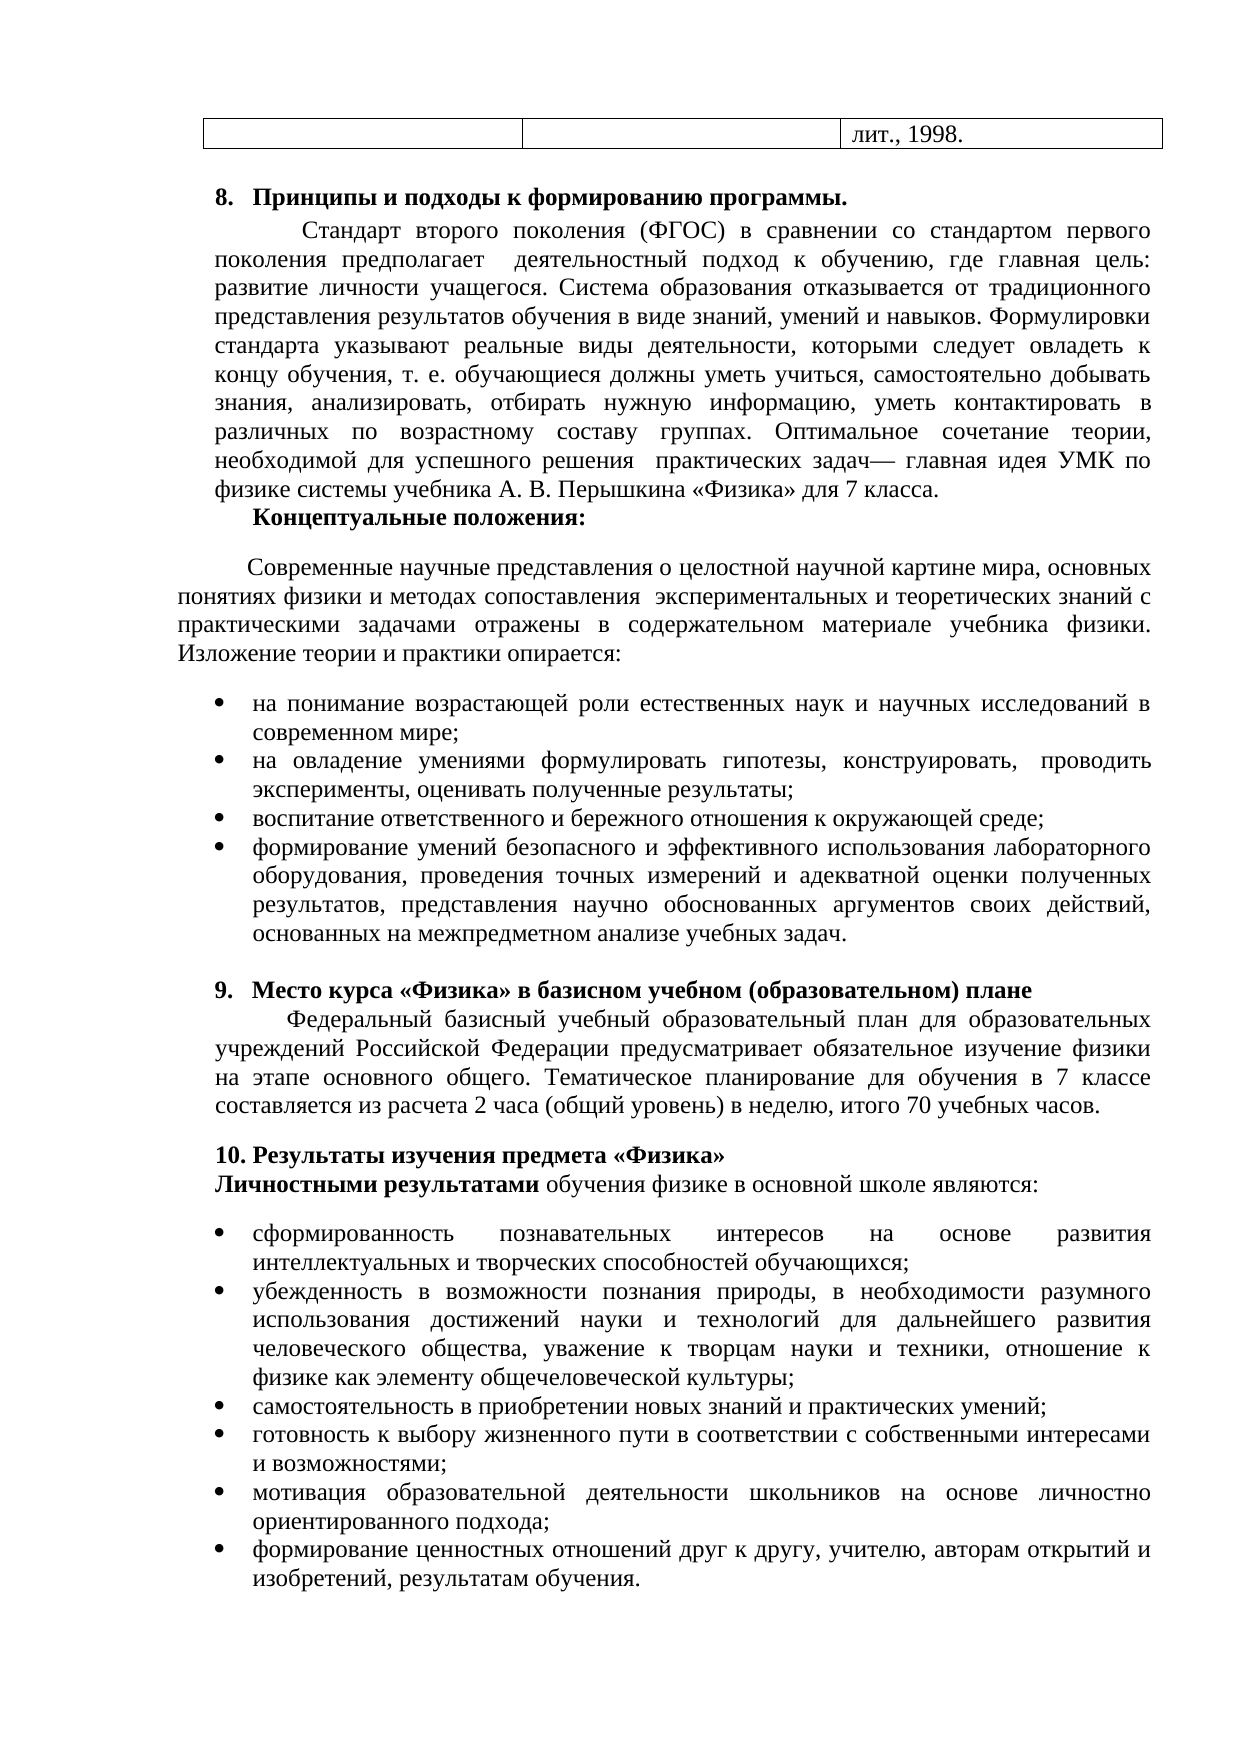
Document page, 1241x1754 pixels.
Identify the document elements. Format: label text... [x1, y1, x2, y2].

list готовность к выбору жизненного пути в соответствии с собственными интересами и возможностями; [215, 1419, 1152, 1477]
list формирование умений безопасного и эффективного использования лабораторного оборудования, проведения точных измерений и адекватной оценки полученных результатов, представления научно обоснованных аргументов своих действий, основанных на межпредметном анализе учебных задач. [215, 832, 1152, 947]
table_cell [204, 119, 522, 148]
text Федеральный базисный учебный образовательный план для образовательных учреждений Российской Федерации предусматривает обязательное изучение физики на этапе основного общего. Тематическое планирование для обучения в 7 классе составляется из расчета 2 часа (общий уровень) в неделю, итого 70 учебных часов. [215, 1004, 1152, 1119]
list мотивация образовательной деятельности школьников на основе личностно ориентированного подхода; [215, 1477, 1152, 1534]
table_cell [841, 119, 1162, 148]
list формирование ценностных отношений друг к другу, учителю, авторам открытий и изобретений, результатам обучения. [215, 1534, 1152, 1592]
text Концептуальные положения: [177, 502, 1152, 531]
list Место курса «Физика» в базисном учебном (образовательном) плане [214, 975, 1152, 1004]
list на понимание возрастающей роли естественных наук и научных исследований в современном мире; [215, 688, 1152, 745]
text Стандарт второго поколения (ФГОС) в сравнении со стандартом первого поколения предполагает деятельностный подход к обучению, где главная цель: развитие личности учащегося. Система образования отказывается от традиционного представления результатов обучения в виде знаний, умений и навыков. Формулировки стандарта указывают реальные виды деятельности, которыми следует овладеть к концу обучения, т. е. обучающиеся должны уметь учиться, самостоятельно добывать знания, анализировать, отбирать нужную информацию, уметь контактировать в различных по возрастному составу группах. Оптимальное сочетание теории, необходимой для успешного решения практических задач— главная идея УМК по физике системы учебника А. В. Перышкина «Физика» для 7 класса. [214, 215, 1152, 502]
text Личностными результатами обучения физике в основной школе являются: [177, 1169, 1152, 1197]
list убежденность в возможности познания природы, в необходимости разумного использования достижений науки и технологий для дальнейшего развития человеческого общества, уважение к творцам науки и техники, отношение к физике как элементу общечеловеческой культуры; [215, 1276, 1152, 1391]
list Принципы и подходы к формированию программы. [215, 182, 1152, 211]
text Современные научные представления о целостной научной картине мира, основных понятиях физики и методах сопоставления экспериментальных и теоретических знаний с практическими задачами отражены в содержательном материале учебника физики. Изложение теории и практики опирается: [177, 552, 1152, 667]
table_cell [523, 119, 840, 148]
list воспитание ответственного и бережного отношения к окружающей среде; [215, 803, 1152, 832]
list сформированность познавательных интересов на основе развития интеллектуальных и творческих способностей обучающихся; [215, 1218, 1152, 1276]
list Результаты изучения предмета «Физика» [215, 1140, 1152, 1169]
list самостоятельность в приобретении новых знаний и практических умений; [215, 1391, 1152, 1419]
list на овладение умениями формулировать гипотезы, конструировать, проводить эксперименты, оценивать полученные результаты; [215, 745, 1152, 803]
